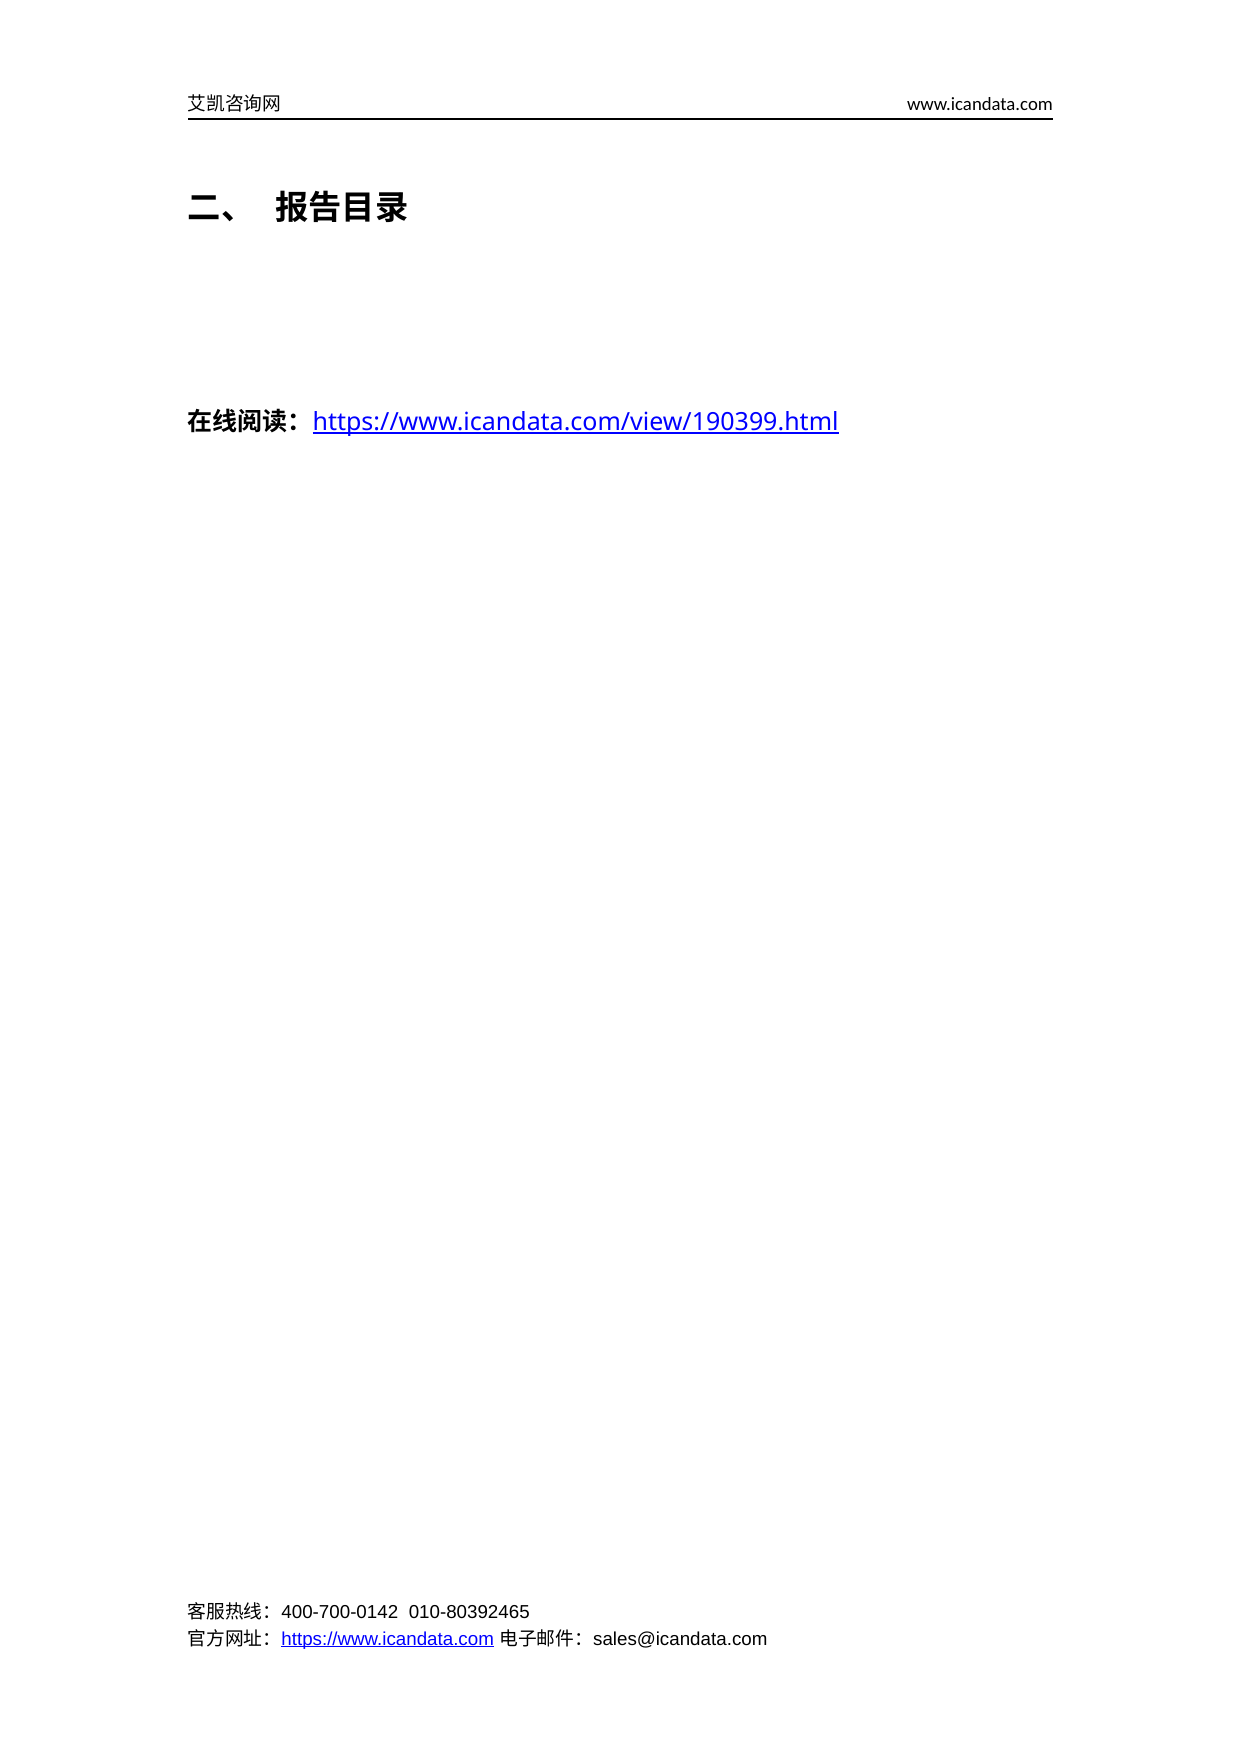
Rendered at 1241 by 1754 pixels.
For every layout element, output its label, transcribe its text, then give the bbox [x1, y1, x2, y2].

text 在线阅读：https://www.icandata.com/view/190399.html [187, 387, 1053, 452]
subtitle 报告目录 [187, 172, 1053, 237]
